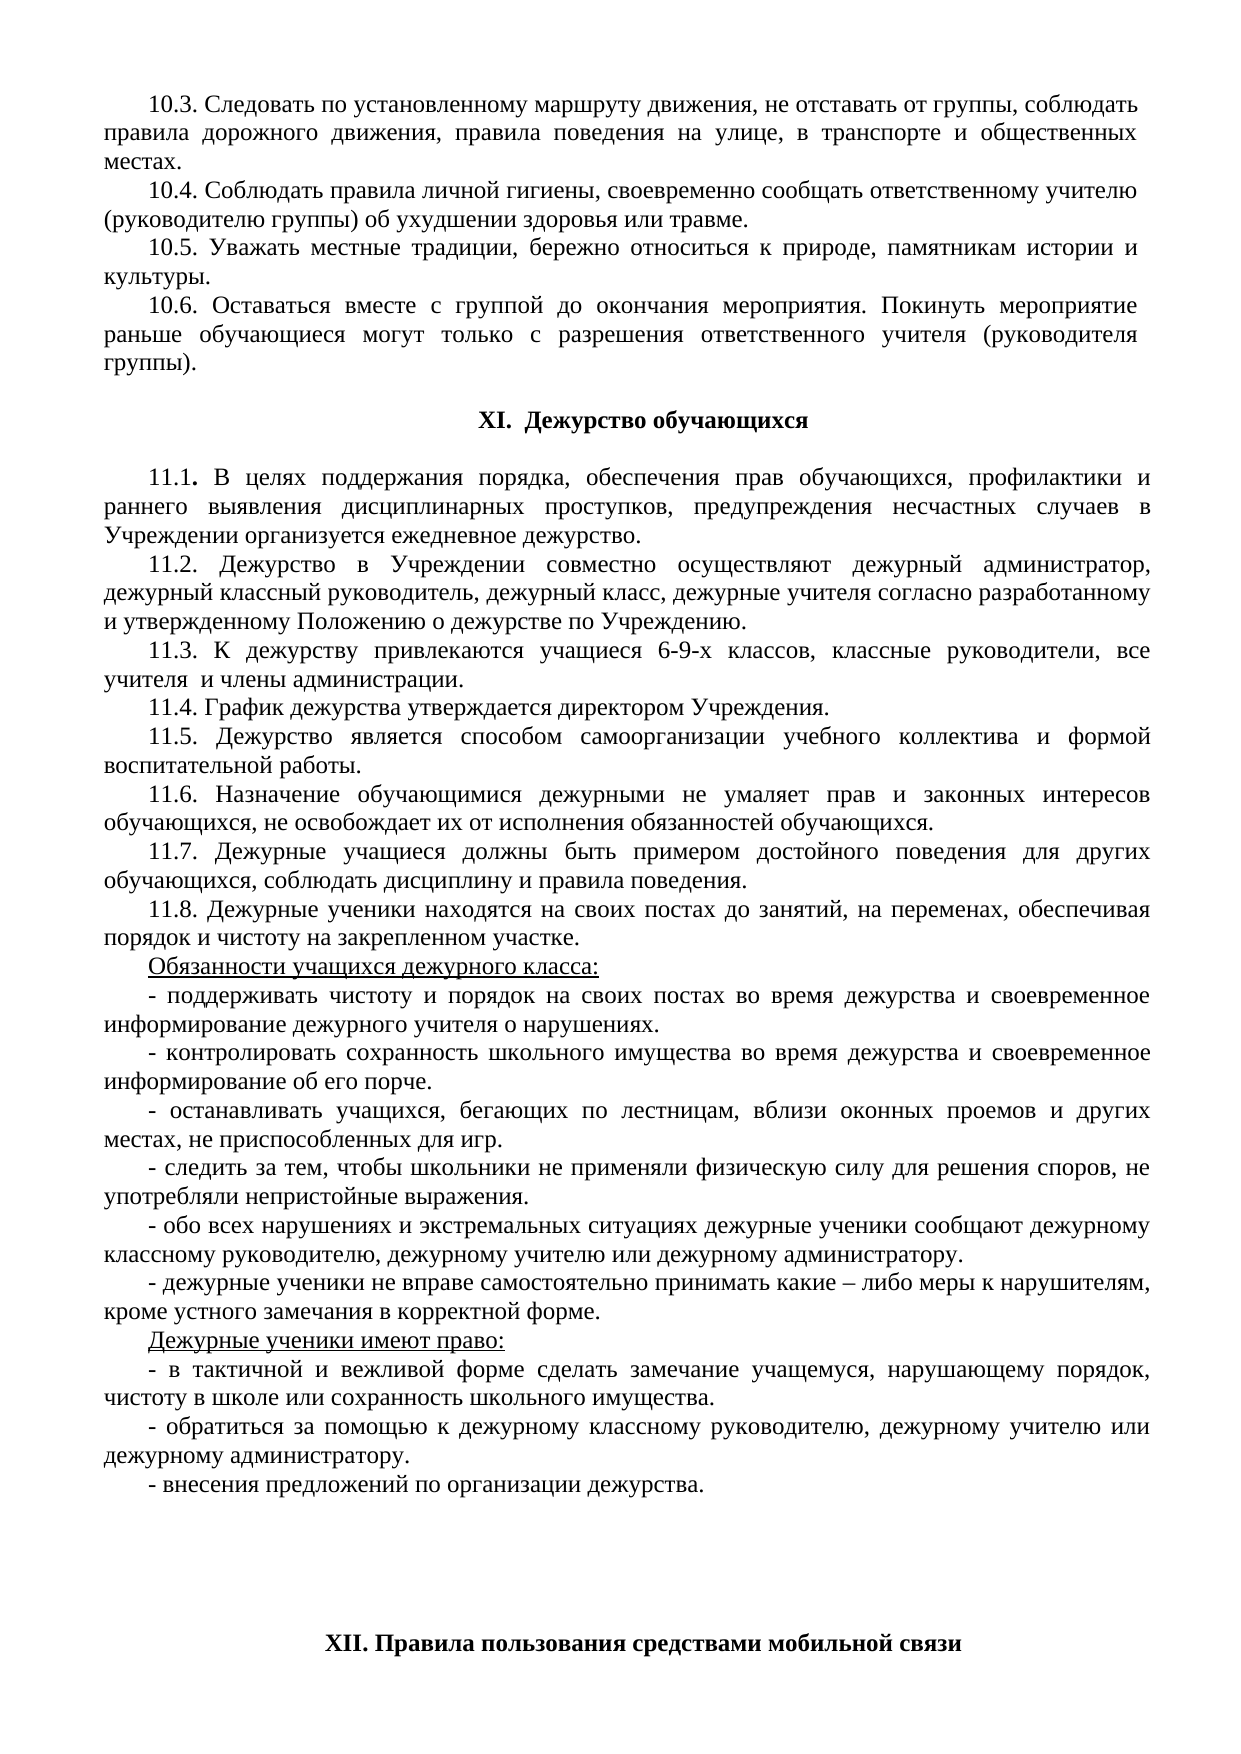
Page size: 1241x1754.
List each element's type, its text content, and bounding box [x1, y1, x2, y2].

text 10.5. Уважать местные традиции, бережно относиться к природе, памятникам истории и культуры. [103, 232, 1138, 290]
text 11.2. Дежурство в Учреждении совместно осуществляют дежурный администратор, дежурный классный руководитель, дежурный класс, дежурные учителя согласно разработанному и утвержденному Положению о дежурстве по Учреждению. [103, 549, 1152, 635]
text 11.3. К дежурству привлекаются учащиеся 6-9-х классов, классные руководители, все учителя и члены администрации. [103, 635, 1152, 692]
text - внесения предложений по организации дежурства. [103, 1469, 1152, 1497]
text Обязанности учащихся дежурного класса: [103, 951, 1152, 980]
text 10.6. Оставаться вместе с группой до окончания мероприятия. Покинуть мероприятие раньше обучающиеся могут только с разрешения ответственного учителя (руководителя группы). [103, 290, 1138, 376]
text XI. Дежурство обучающихся [103, 405, 1138, 434]
text 11.5. Дежурство является способом самоорганизации учебного коллектива и формой воспитательной работы. [103, 721, 1152, 779]
text - поддерживать чистоту и порядок на своих постах во время дежурства и своевременное информирование дежурного учителя о нарушениях. [103, 980, 1152, 1037]
text 11.8. Дежурные ученики находятся на своих постах до занятий, на переменах, обеспечивая порядок и чистоту на закрепленном участке. [103, 894, 1152, 951]
text 10.3. Следовать по установленному маршруту движения, не отставать от группы, соблюдать правила дорожного движения, правила поведения на улице, в транспорте и общественных местах. [103, 89, 1138, 175]
text - обратиться за помощью к дежурному классному руководителю, дежурному учителю или дежурному администратору. [103, 1411, 1152, 1469]
text Дежурные ученики имеют право: [103, 1325, 1152, 1354]
text - следить за тем, чтобы школьники не применяли физическую силу для решения споров, не употребляли непристойные выражения. [103, 1152, 1152, 1210]
text 11.4. График дежурства утверждается директором Учреждения. [103, 692, 1152, 721]
text 11.6. Назначение обучающимися дежурными не умаляет прав и законных интересов обучающихся, не освобождает их от исполнения обязанностей обучающихся. [103, 779, 1152, 836]
text - останавливать учащихся, бегающих по лестницам, вблизи оконных проемов и других местах, не приспособленных для игр. [103, 1095, 1152, 1152]
text XII. Правила пользования средствами мобильной связи [103, 1628, 1138, 1657]
text 10.4. Соблюдать правила личной гигиены, своевременно сообщать ответственному учителю (руководителю группы) об ухудшении здоровья или травме. [103, 175, 1138, 232]
text 11.7. Дежурные учащиеся должны быть примером достойного поведения для других обучающихся, соблюдать дисциплину и правила поведения. [103, 836, 1152, 894]
text 11.1. В целях поддержания порядка, обеспечения прав обучающихся, профилактики и раннего выявления дисциплинарных проступков, предупреждения несчастных случаев в Учреждении организуется ежедневное дежурство. [103, 462, 1152, 549]
text - контролировать сохранность школьного имущества во время дежурства и своевременное информирование об его порче. [103, 1037, 1152, 1095]
text - в тактичной и вежливой форме сделать замечание учащемуся, нарушающему порядок, чистоту в школе или сохранность школьного имущества. [103, 1354, 1152, 1411]
text - обо всех нарушениях и экстремальных ситуациях дежурные ученики сообщают дежурному классному руководителю, дежурному учителю или дежурному администратору. [103, 1210, 1152, 1267]
text - дежурные ученики не вправе самостоятельно принимать какие – либо меры к нарушителям, кроме устного замечания в корректной форме. [103, 1267, 1152, 1325]
